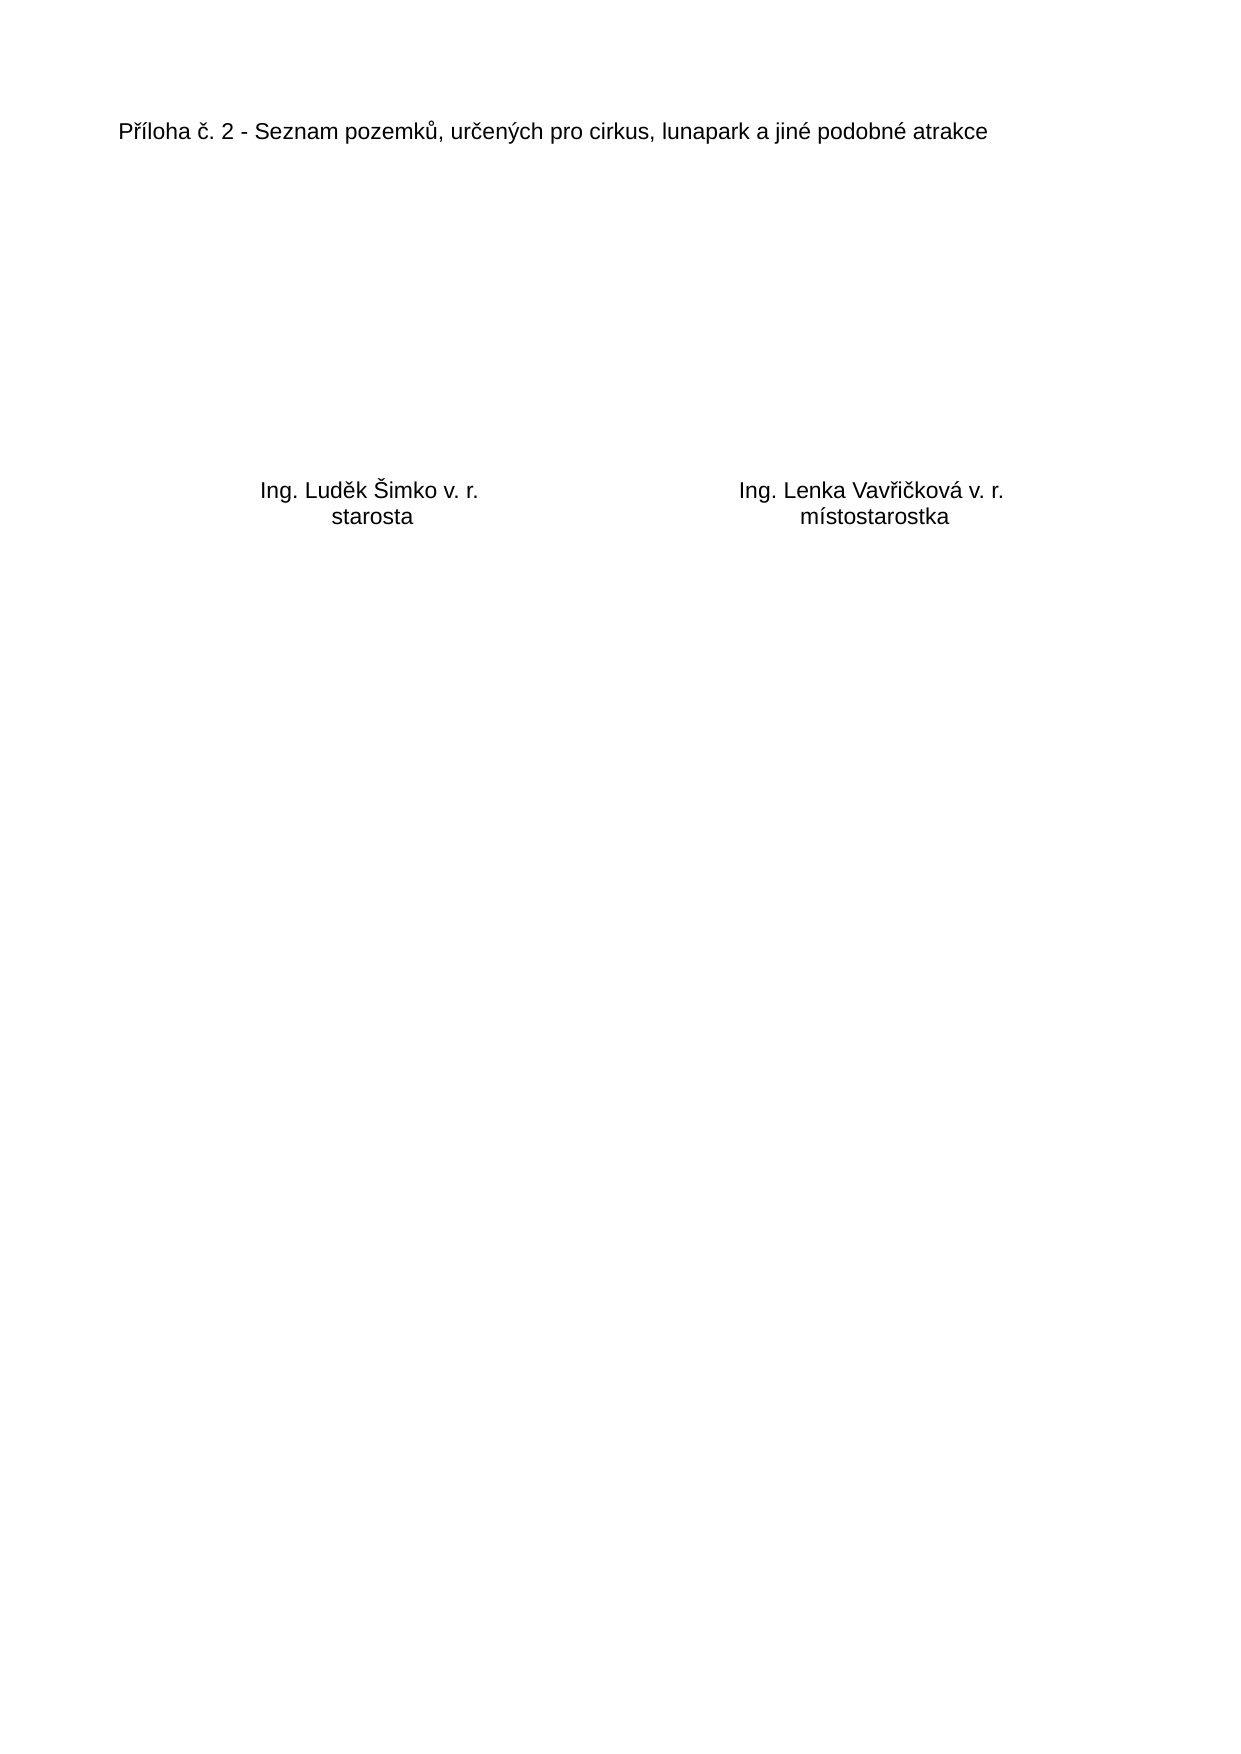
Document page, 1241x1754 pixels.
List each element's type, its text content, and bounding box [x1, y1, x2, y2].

text Příloha č. 2 - Seznam pozemků, určených pro cirkus, lunapark a jiné podobné atrakce [118, 118, 1122, 144]
table_header Ing. Luděk Šimko v. r. starosta [118, 417, 620, 535]
table_header Ing. Lenka Vavřičková v. r. místostarostka [620, 417, 1122, 535]
